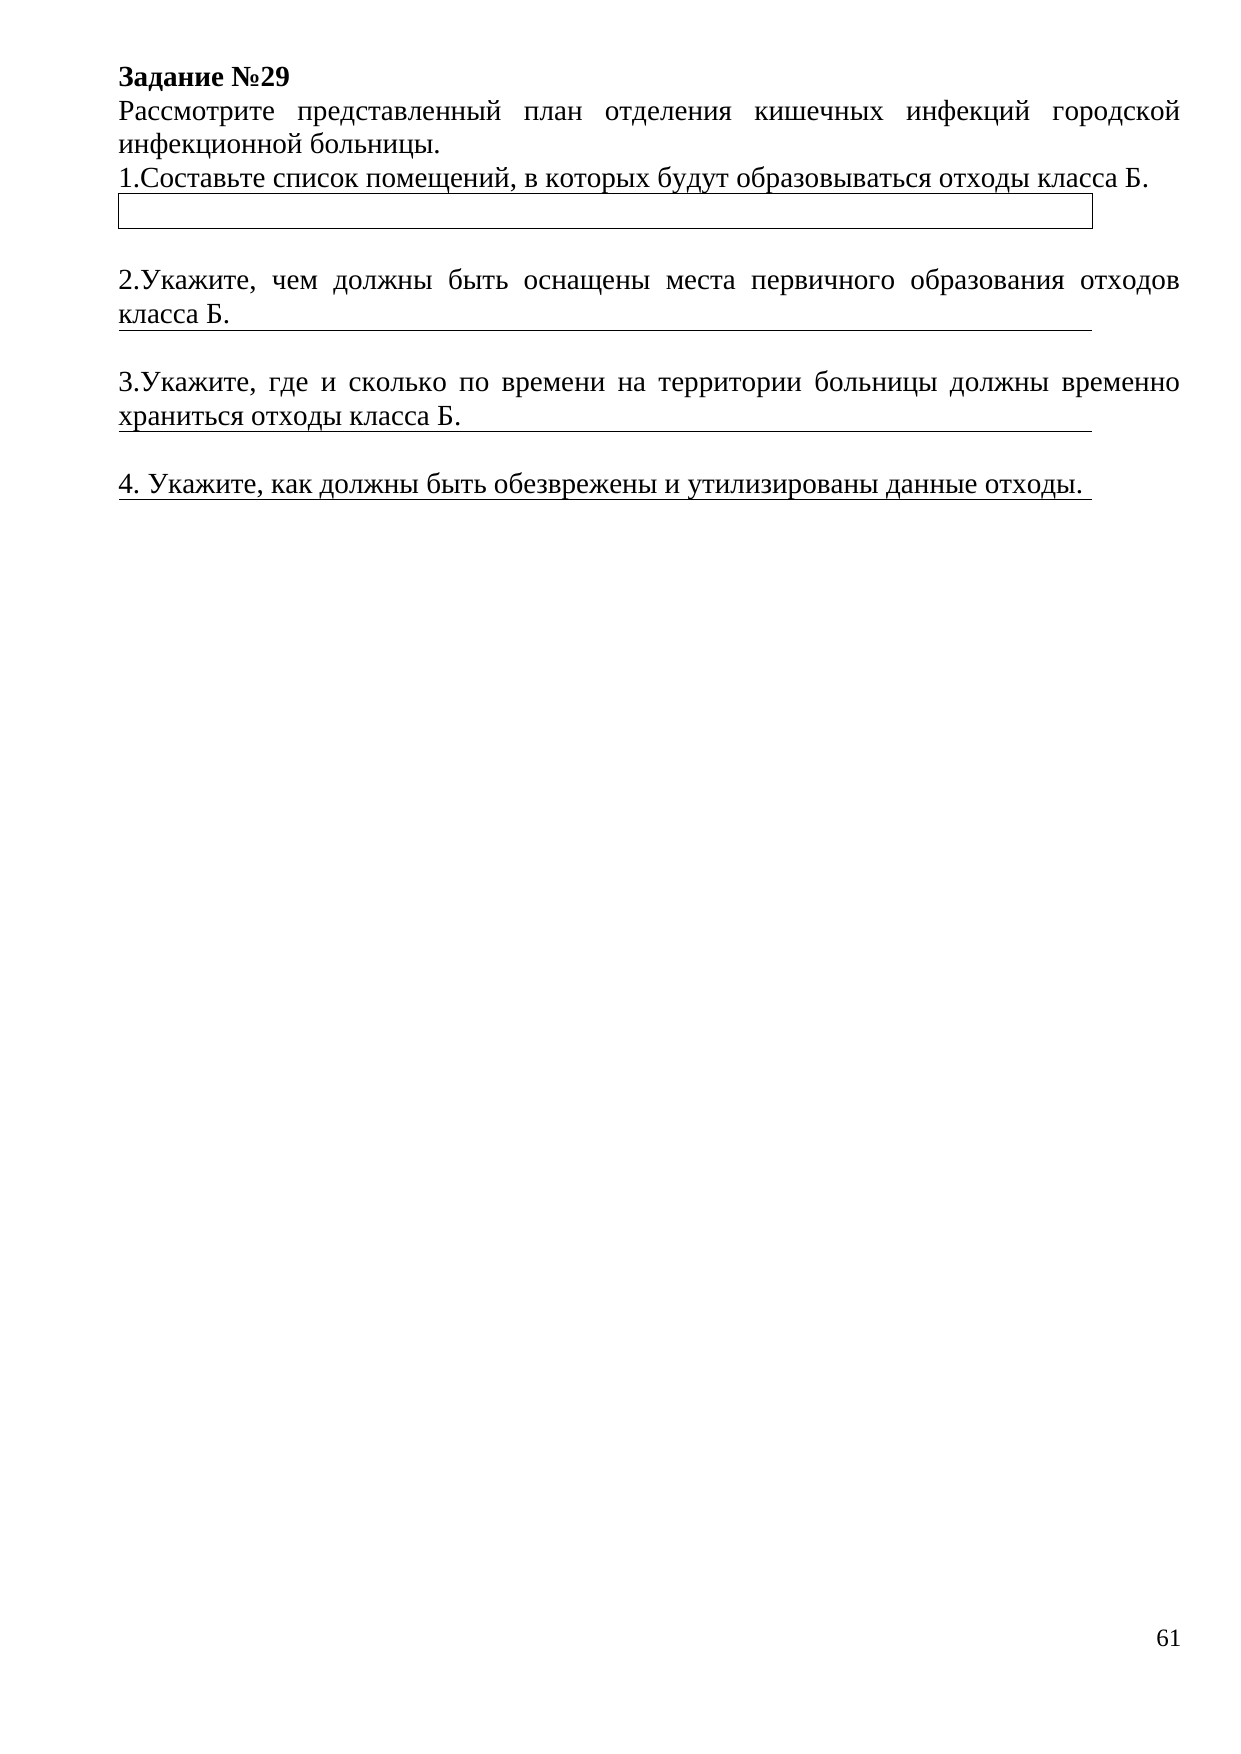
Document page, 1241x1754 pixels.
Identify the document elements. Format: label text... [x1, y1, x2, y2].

text 1.Составьте список помещений, в которых будут образовываться отходы класса Б. [118, 160, 1181, 193]
text Рассмотрите представленный план отделения кишечных инфекций городской инфекционной больницы. [118, 93, 1181, 160]
text 3.Укажите, где и сколько по времени на территории больницы должны временно храниться отходы класса Б. [118, 364, 1181, 431]
table_header [119, 194, 1092, 228]
text 2.Укажите, чем должны быть оснащены места первичного образования отходов класса Б. [118, 262, 1181, 329]
text 4. Укажите, как должны быть обезврежены и утилизированы данные отходы. [118, 466, 1181, 499]
text Задание №29 [118, 59, 1181, 93]
